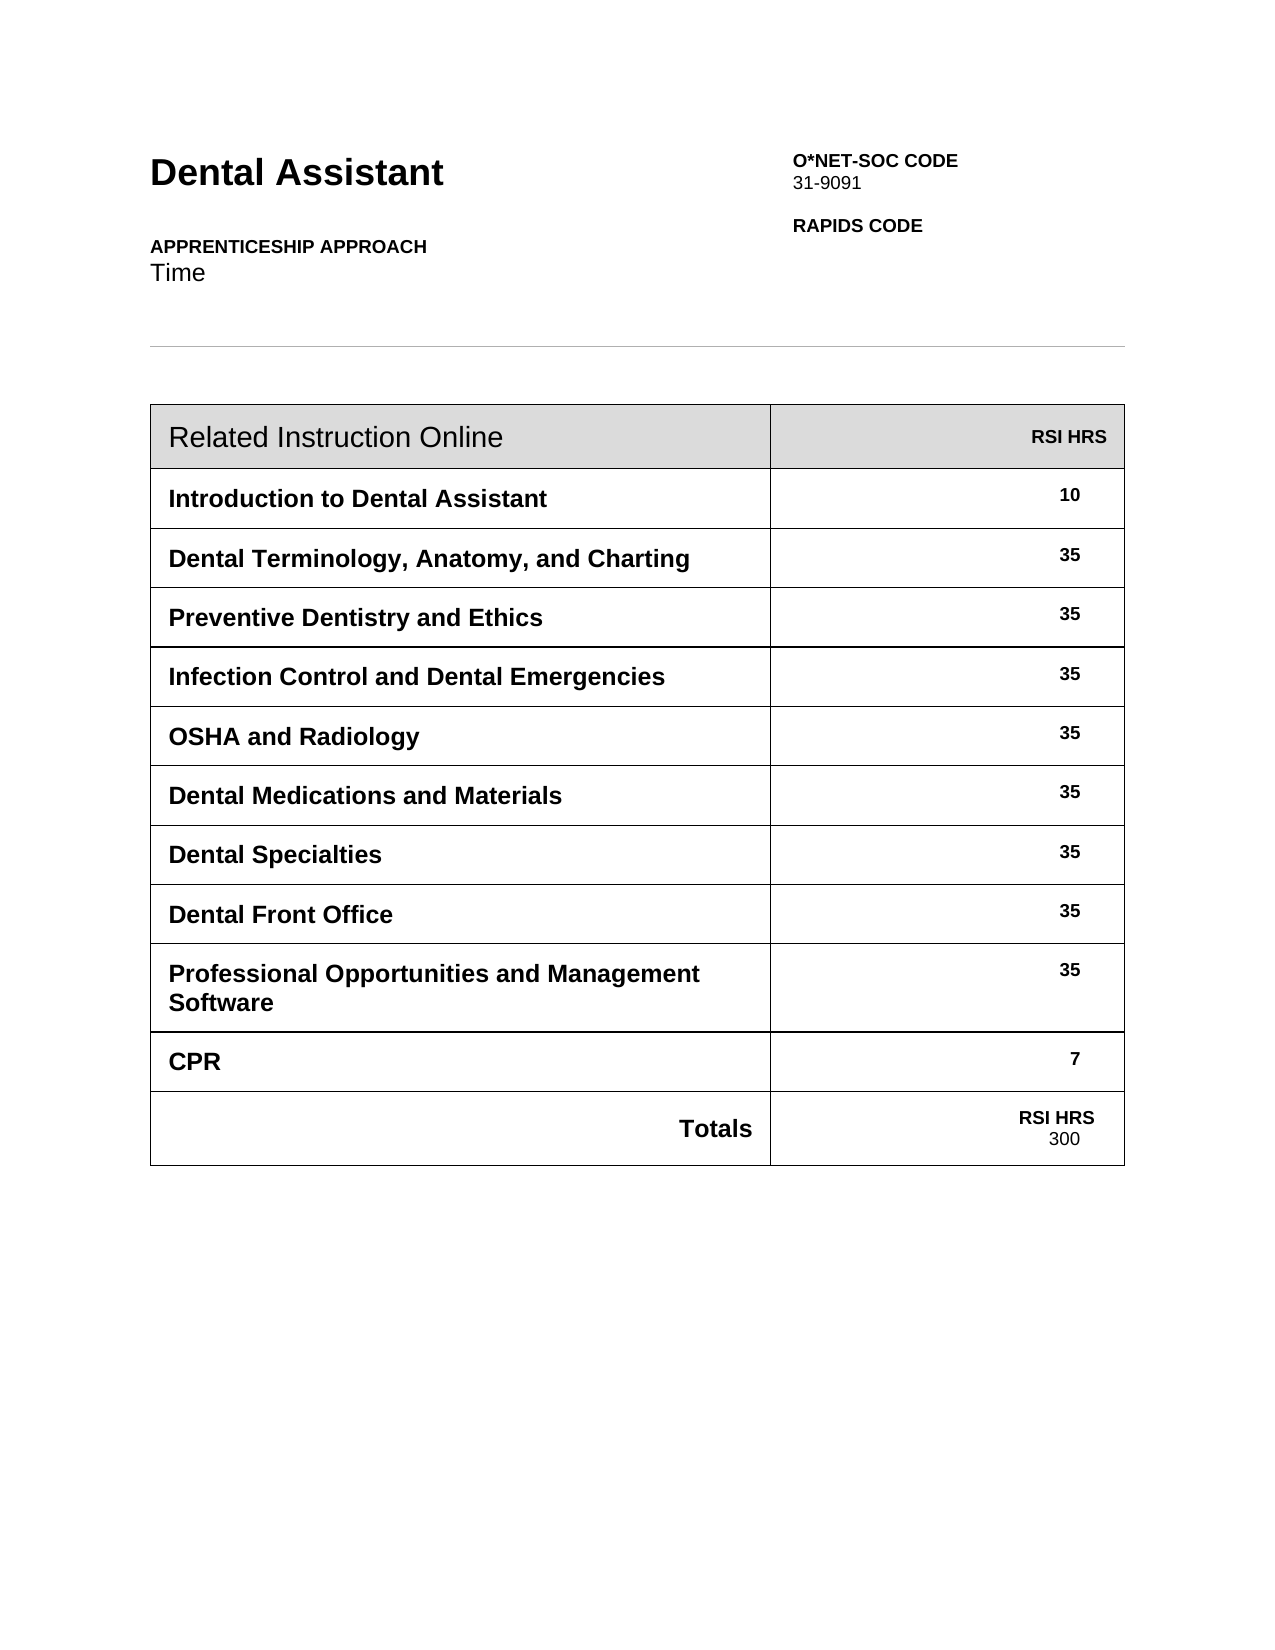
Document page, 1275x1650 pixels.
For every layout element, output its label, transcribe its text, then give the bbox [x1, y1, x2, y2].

text APPRENTICESHIP APPROACH [150, 236, 719, 258]
table_header Related Instruction Online [151, 405, 770, 468]
table_header RSI HRS [771, 405, 1124, 468]
table_cell 35 [771, 648, 1124, 706]
table_cell 35 [771, 707, 1124, 765]
table_cell Dental Terminology, Anatomy, and Charting [151, 529, 770, 587]
text O*NET-SOC CODE [793, 150, 1125, 172]
table_cell OSHA and Radiology [151, 707, 770, 765]
table_cell Professional Opportunities and Management Software [151, 944, 770, 1031]
table_cell Infection Control and Dental Emergencies [151, 648, 770, 706]
table_cell 35 [771, 826, 1124, 884]
text 31-9091 [793, 172, 1125, 193]
table_cell Preventive Dentistry and Ethics [151, 588, 770, 646]
table_cell Dental Front Office [151, 885, 770, 943]
text RAPIDS CODE [793, 215, 1125, 236]
table_cell CPR [151, 1033, 770, 1091]
text Time [150, 258, 719, 287]
table_cell 10 [771, 469, 1124, 528]
table_cell 35 [771, 588, 1124, 646]
table_cell 35 [771, 944, 1124, 1031]
table_cell Dental Medications and Materials [151, 766, 770, 824]
table_cell 35 [771, 885, 1124, 943]
text Dental Assistant [150, 150, 719, 193]
table_cell RSI HRS 300 [771, 1092, 1124, 1164]
table_cell Totals [151, 1092, 770, 1164]
table_cell 35 [771, 529, 1124, 587]
table_cell Dental Specialties [151, 826, 770, 884]
table_cell Introduction to Dental Assistant [151, 469, 770, 528]
table_cell 35 [771, 766, 1124, 824]
table_cell 7 [771, 1033, 1124, 1091]
